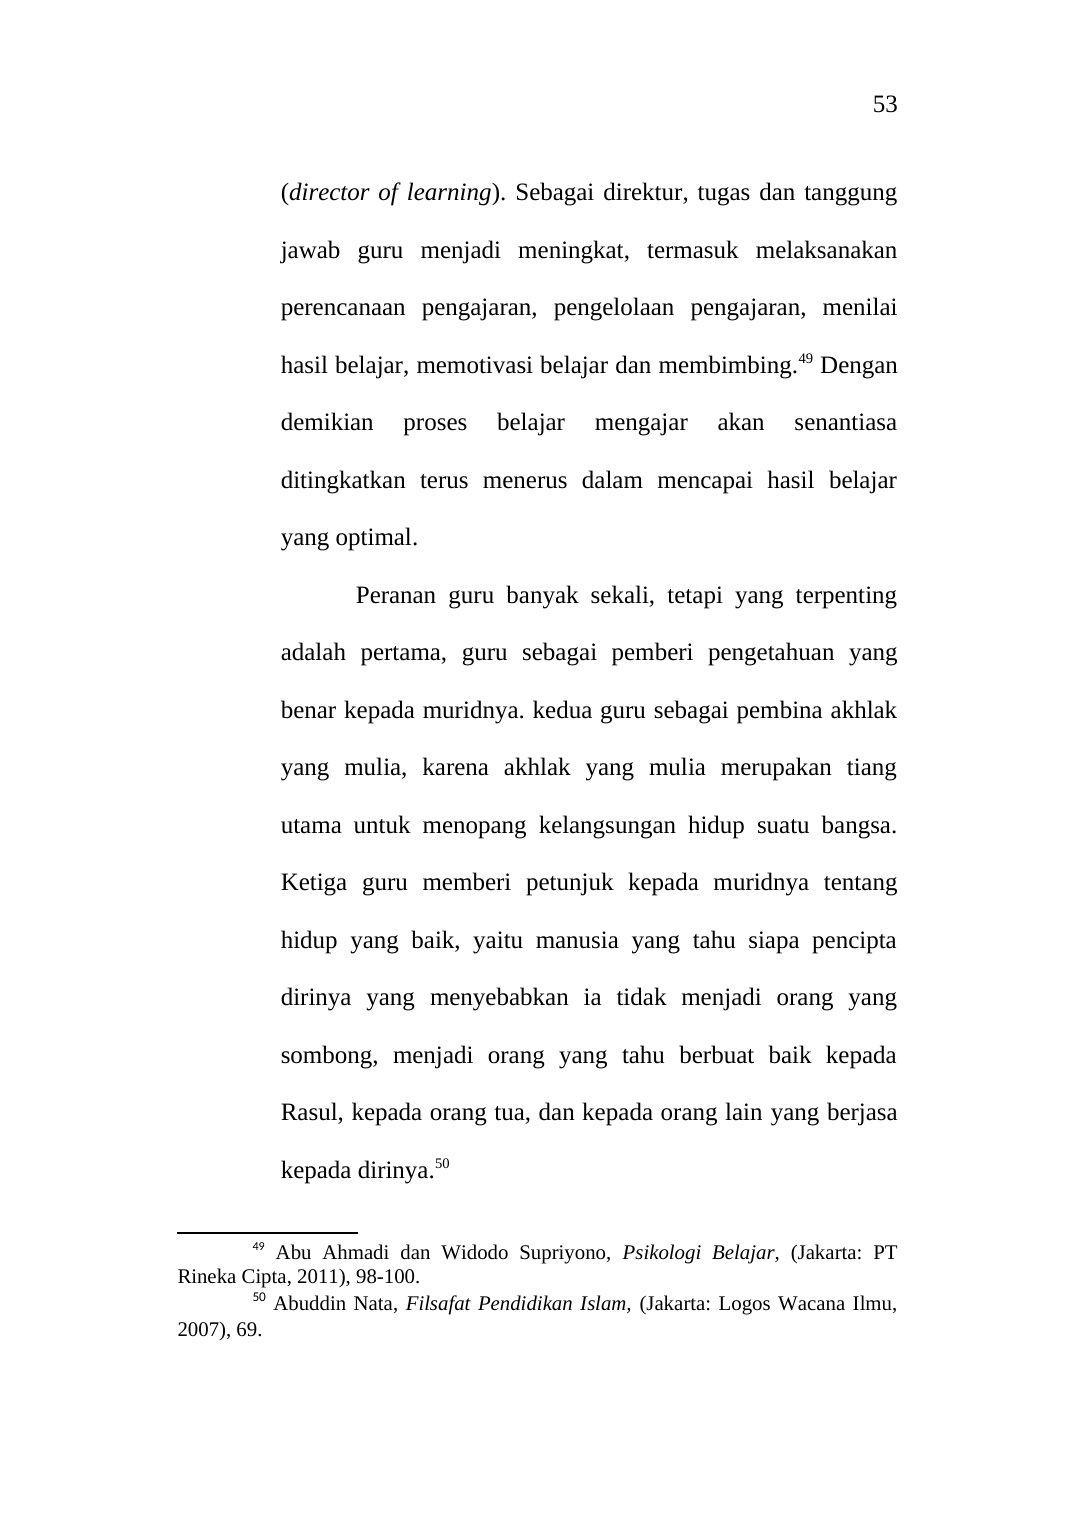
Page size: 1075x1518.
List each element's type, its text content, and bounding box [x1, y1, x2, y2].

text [281, 177, 898, 551]
text Peranan guru banyak sekali, tetapi yang terpenting adalah pertama, guru sebagai pemberi pengetahuan yang benar kepada muridnya. kedua guru sebagai pembina akhlak yang mulia, karena akhlak yang mulia merupakan tiang utama untuk menopang kelangsungan hidup suatu bangsa. Ketiga guru memberi petunjuk kepada muridnya tentang hidup yang baik, yaitu manusia yang tahu siapa pencipta dirinya yang menyebabkan ia tidak menjadi orang yang sombong, menjadi orang yang tahu berbuat baik kepada Rasul, kepada orang tua, dan kepada orang lain yang berjasa kepada dirinya. [281, 580, 898, 1183]
